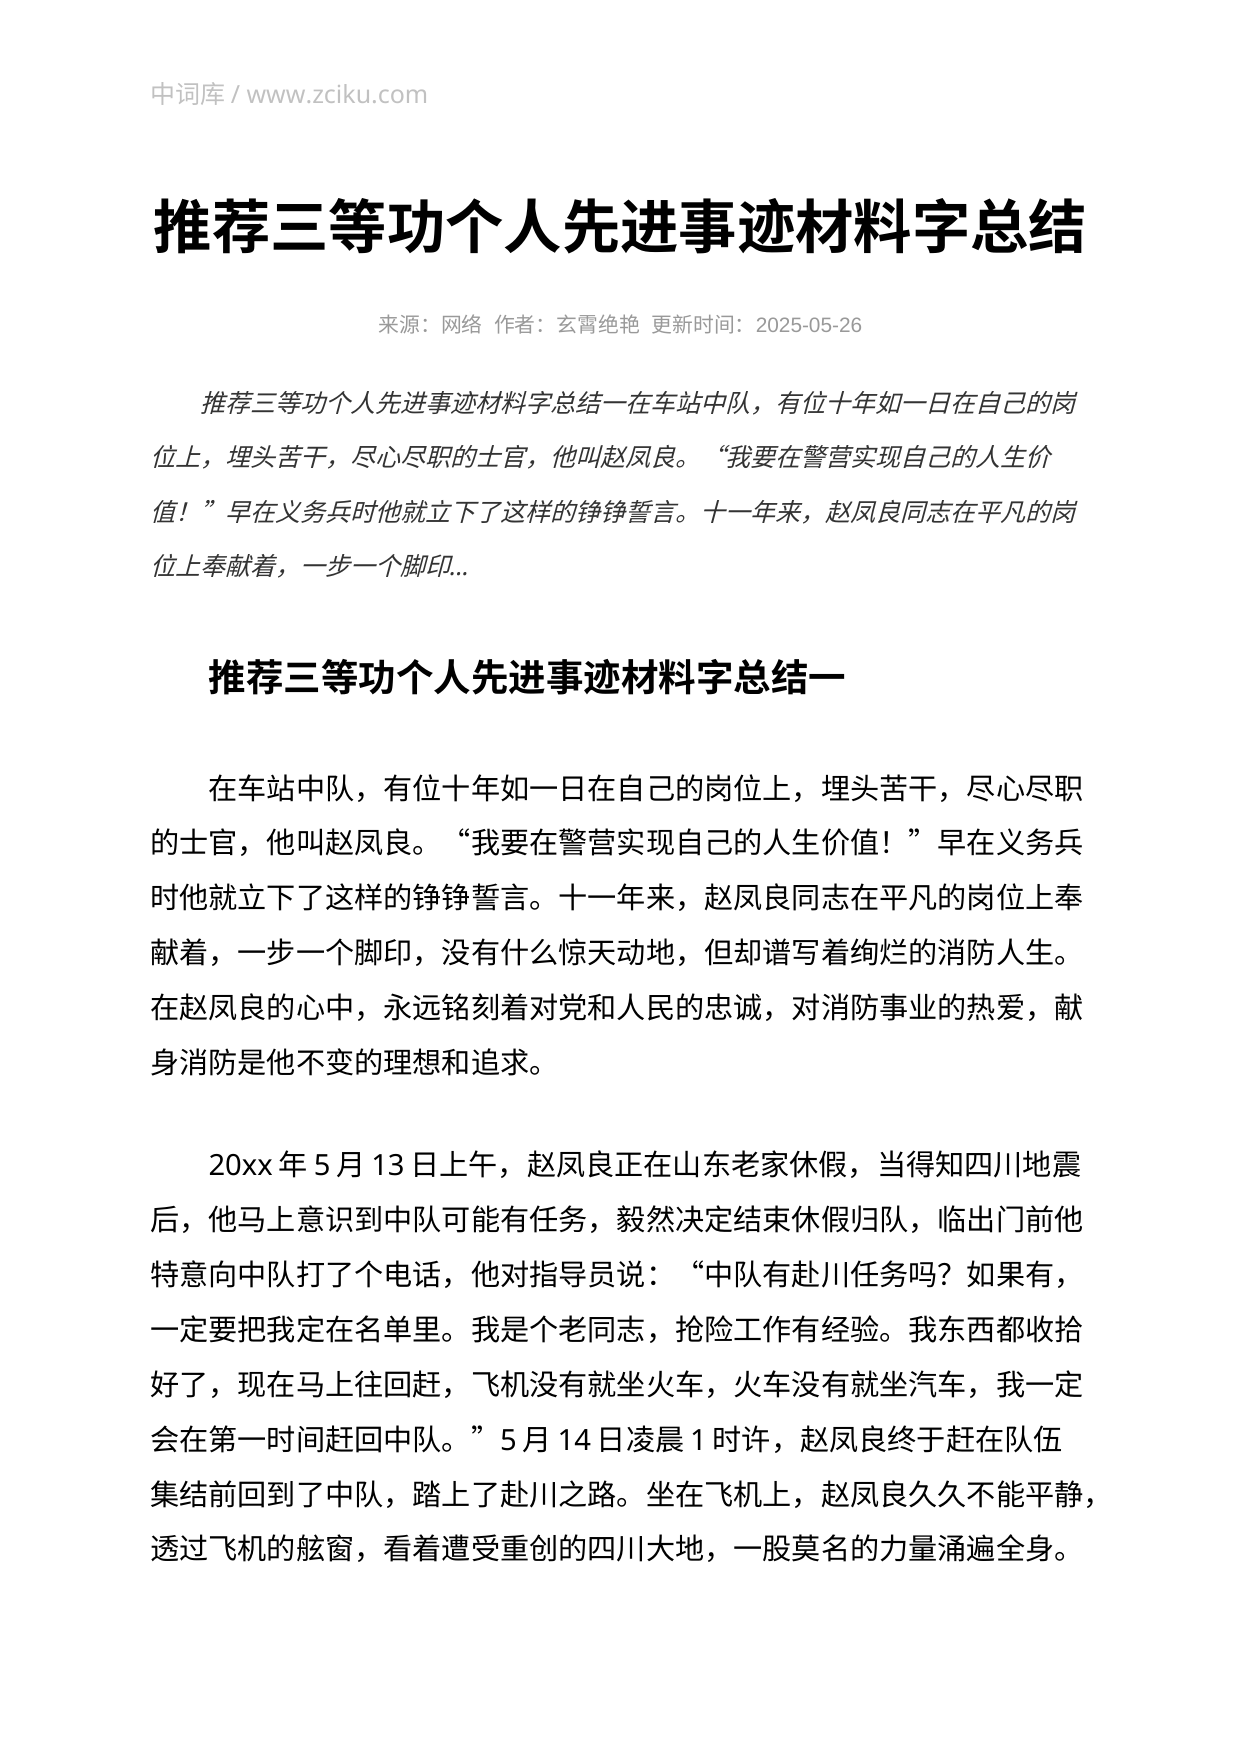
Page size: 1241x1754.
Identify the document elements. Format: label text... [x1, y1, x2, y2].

text 推荐三等功个人先进事迹材料字总结一 [150, 648, 1090, 702]
text 来源：网络 作者：玄霄绝艳 更新时间：2025-05-26 [150, 313, 1090, 337]
text 推荐三等功个人先进事迹材料字总结一在车站中队，有位十年如一日在自己的岗位上，埋头苦干，尽心尽职的士官，他叫赵凤良。“我要在警营实现自己的人生价值！”早在义务兵时他就立下了这样的铮铮誓言。十一年来，赵凤良同志在平凡的岗位上奉献着，一步一个脚印... [150, 383, 1090, 583]
subtitle 推荐三等功个人先进事迹材料字总结 [150, 181, 1090, 266]
text 在车站中队，有位十年如一日在自己的岗位上，埋头苦干，尽心尽职的士官，他叫赵凤良。“我要在警营实现自己的人生价值！”早在义务兵时他就立下了这样的铮铮誓言。十一年来，赵凤良同志在平凡的岗位上奉献着，一步一个脚印，没有什么惊天动地，但却谱写着绚烂的消防人生。在赵凤良的心中，永远铭刻着对党和人民的忠诚，对消防事业的热爱，献身消防是他不变的理想和追求。 [150, 765, 1090, 1082]
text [150, 1141, 1090, 1568]
